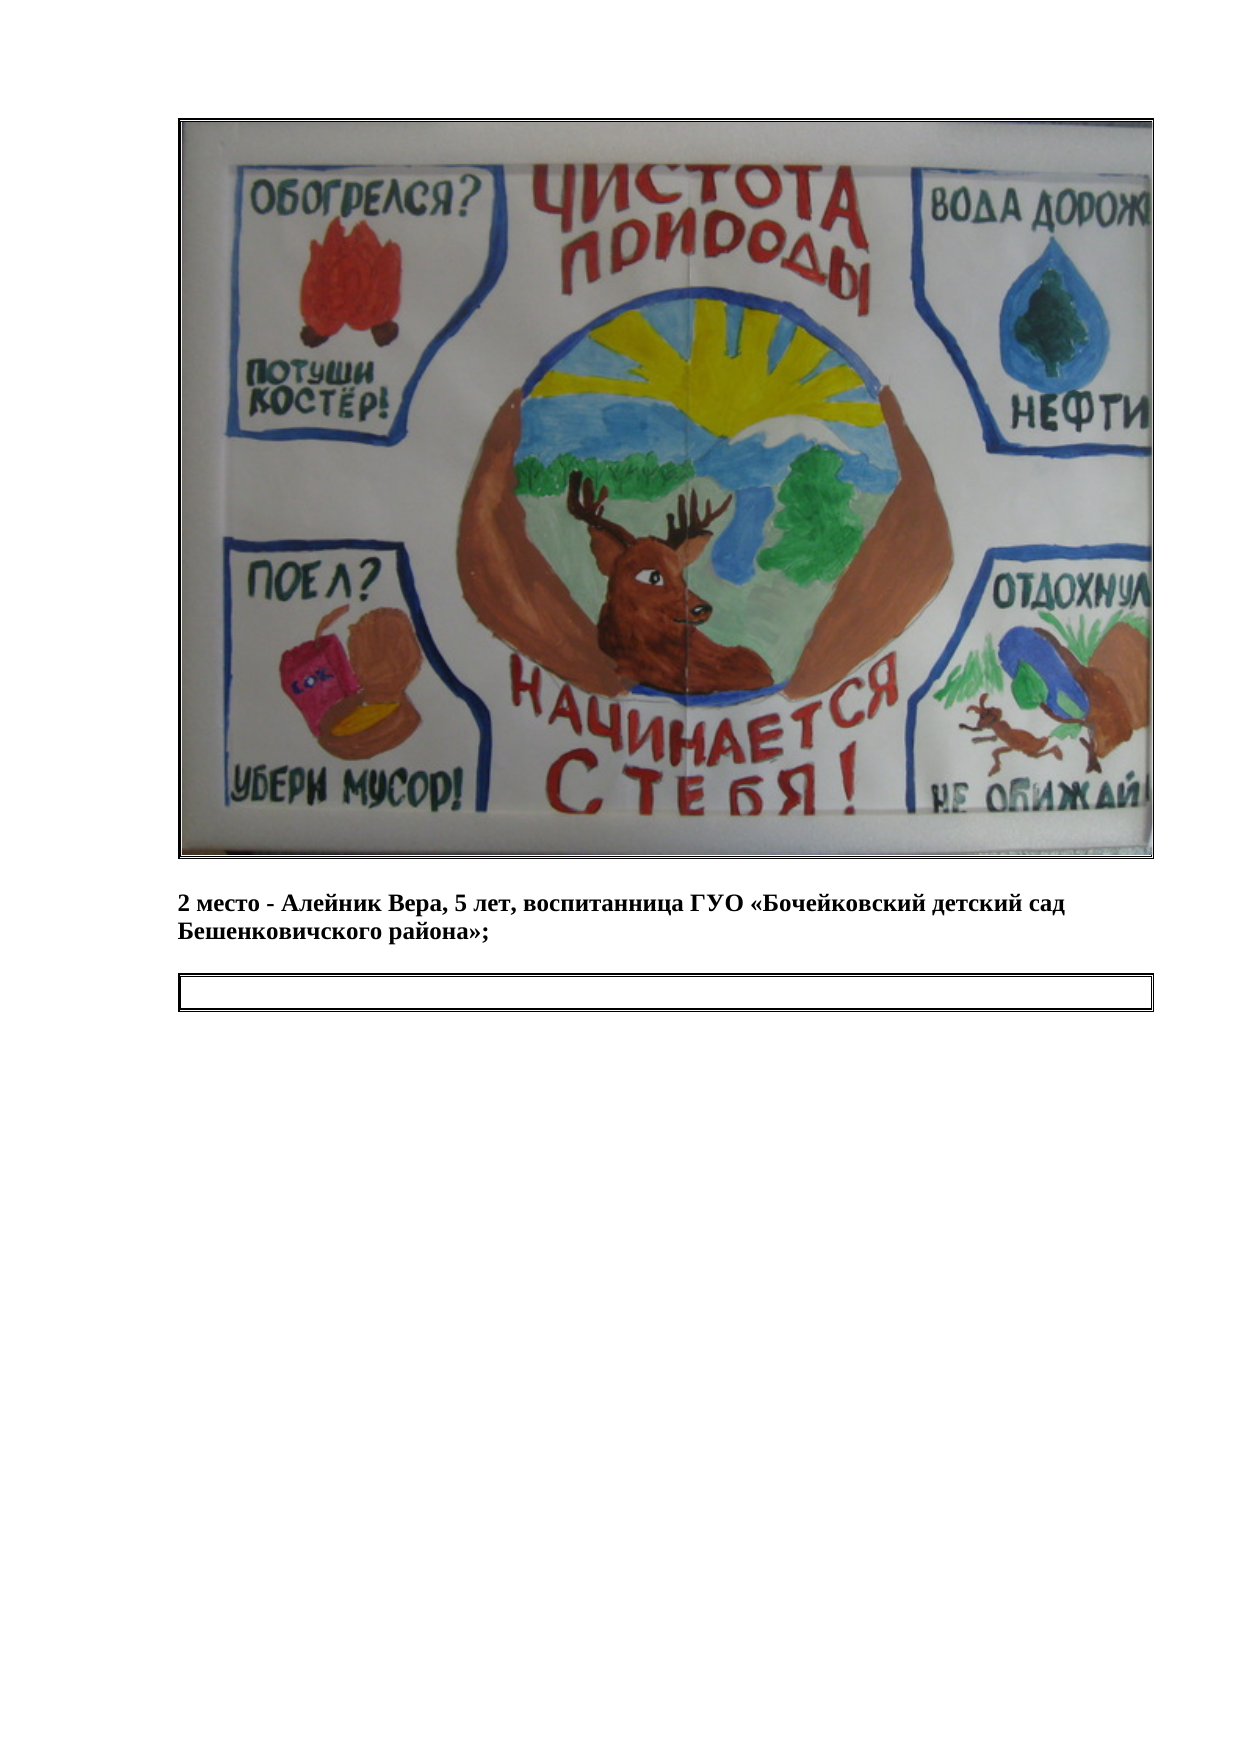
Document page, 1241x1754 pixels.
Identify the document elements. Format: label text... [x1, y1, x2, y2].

table_header [181, 977, 1151, 1008]
text 2 место - Алейник Вера, 5 лет, воспитанница ГУО «Бочейковский детский сад Бешенковичского района»; [177, 859, 1152, 973]
picture [181, 122, 1153, 855]
